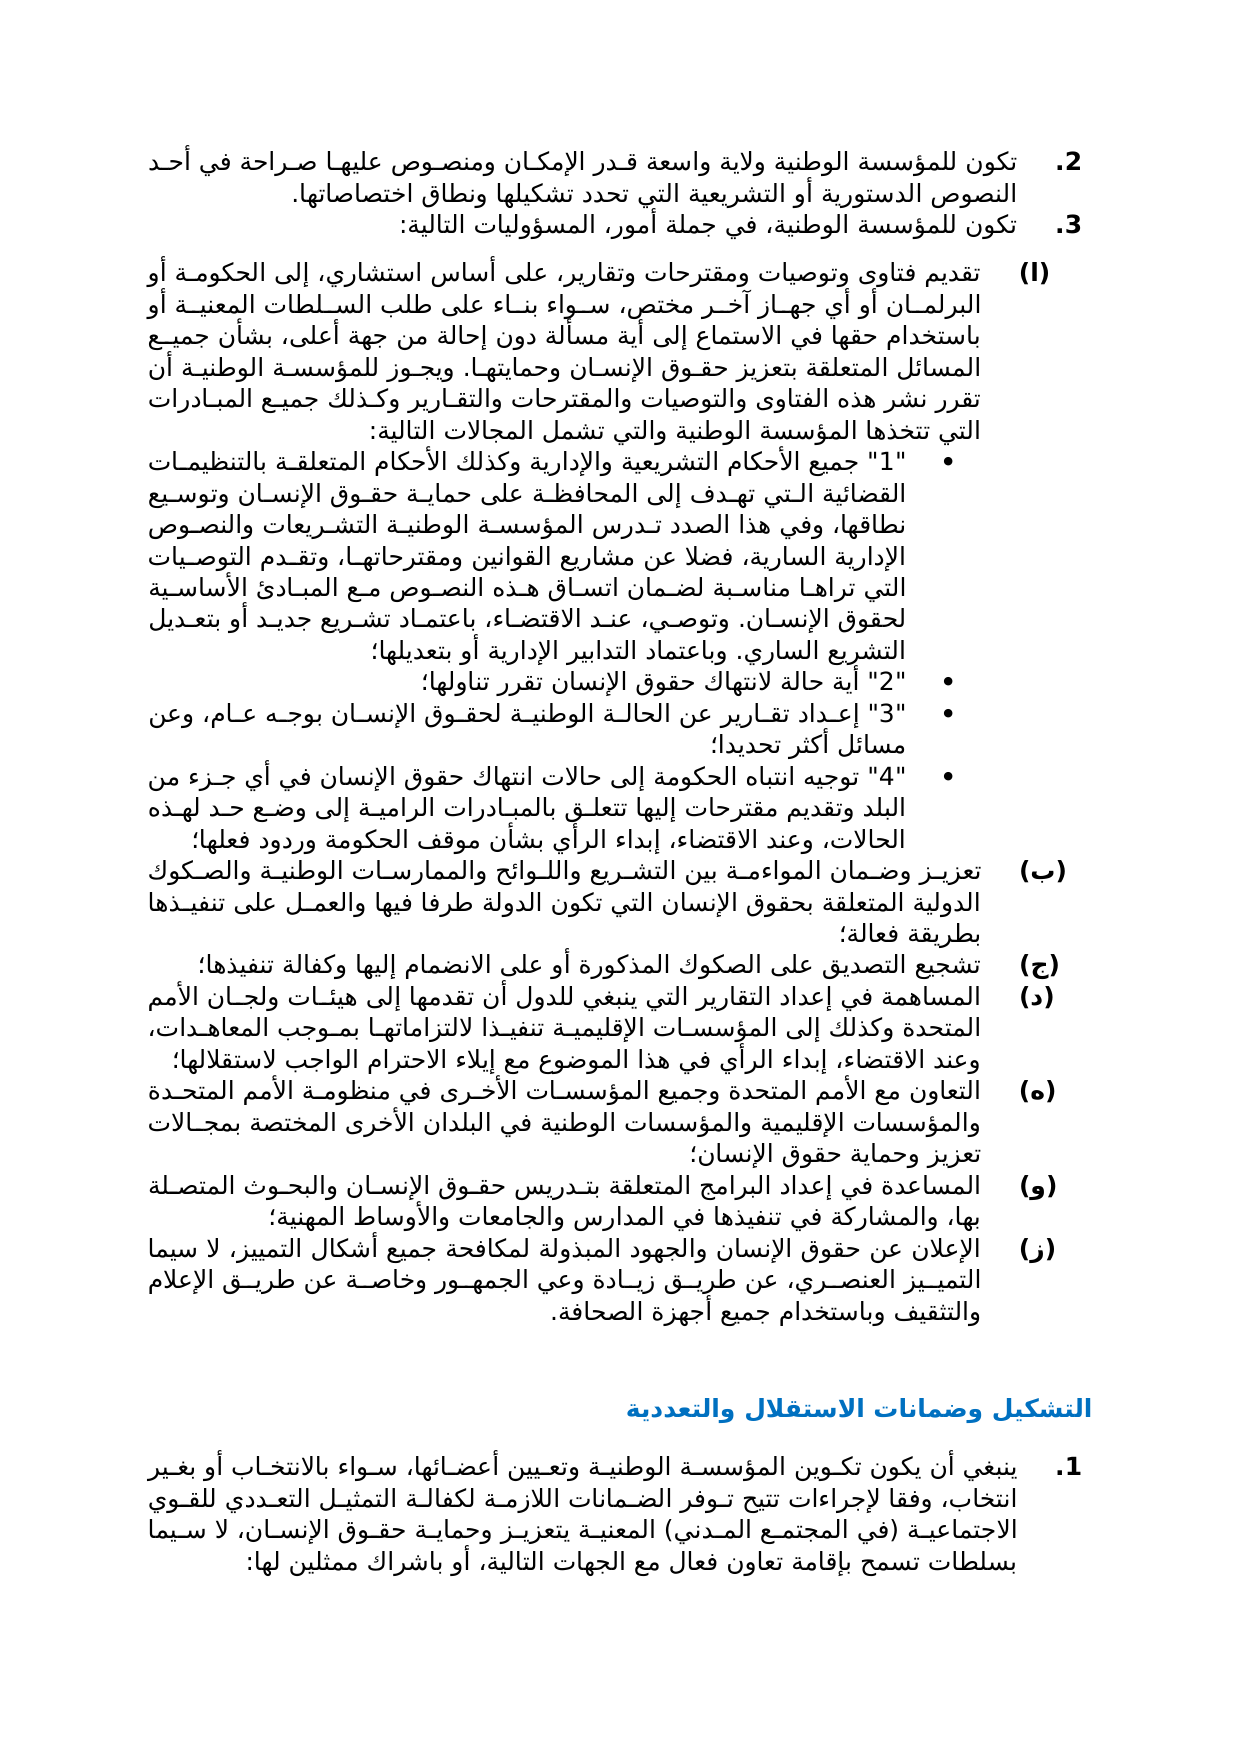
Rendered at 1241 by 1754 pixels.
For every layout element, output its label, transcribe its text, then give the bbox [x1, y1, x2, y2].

list ينبغي أن يكون تكوين المؤسسة الوطنية وتعيين أعضائها، سواء بالانتخاب أو بغير انتخاب، وفقا لإجراءات تتيح توفر الضمانات اللازمة لكفالة التمثيل التعددي للقوي الاجتماعية (في المجتمع المدني) المعنية يتعزيز وحماية حقوق الإنسان، لا سيما بسلطات تسمح بإقامة تعاون فعال مع الجهات التالية، أو باشراك ممثلين لها: [148, 1452, 1055, 1576]
text التعاون مع الأمم المتحدة وجميع المؤسسات الأخرى في منظومة الأمم المتحدة والمؤسسات الإقليمية والمؤسسات الوطنية في البلدان الأخرى المختصة بمجالات تعزيز وحماية حقوق الإنسان؛ [148, 1077, 1019, 1169]
text تشجيع التصديق على الصكوك المذكورة أو على الانضمام إليها وكفالة تنفيذها؛ [148, 951, 1019, 980]
text تعزيز وضمان المواءمة بين التشريع واللوائح والممارسات الوطنية والصكوك الدولية المتعلقة بحقوق الإنسان التي تكون الدولة طرفا فيها والعمل على تنفيذها بطريقة فعالة؛ [148, 856, 1019, 948]
text تكون للمؤسسة الوطنية ولاية واسعة قدر الإمكان ومنصوص عليها صراحة في أحد النصوص الدستورية أو التشريعية التي تحدد تشكيلها ونطاق اختصاصاتها. [148, 148, 1055, 208]
text تقديم فتاوى وتوصيات ومقترحات وتقارير، على أساس استشاري، إلى الحكومة أو البرلمان أو أي جهاز آخر مختص، سواء بناء على طلب السلطات المعنية أو باستخدام حقها في الاستماع إلى أية مسألة دون إحالة من جهة أعلى، بشأن جميع المسائل المتعلقة بتعزيز حقوق الإنسان وحمايتها. ويجوز للمؤسسة الوطنية أن تقرر نشر هذه الفتاوى والتوصيات والمقترحات والتقارير وكذلك جميع المبادرات التي تتخذها المؤسسة الوطنية والتي تشمل المجالات التالية: [148, 259, 1019, 445]
list "2" أية حالة لانتهاك حقوق الإنسان تقرر تناولها؛ [148, 668, 944, 697]
list "1" جميع الأحكام التشريعية والإدارية وكذلك الأحكام المتعلقة بالتنظيمات القضائية التي تهدف إلى المحافظة على حماية حقوق الإنسان وتوسيع نطاقها، وفي هذا الصدد تدرس المؤسسة الوطنية التشريعات والنصوص الإدارية السارية، فضلا عن مشاريع القوانين ومقترحاتها، وتقدم التوصيات التي تراها مناسبة لضمان اتساق هذه النصوص مع المبادئ الأساسية لحقوق الإنسان. وتوصي، عند الاقتضاء، باعتماد تشريع جديد أو بتعديل التشريع الساري. وباعتماد التدابير الإدارية أو بتعديلها؛ [148, 447, 944, 665]
subtitle التشكيل وضمانات الاستقلال والتعددية [148, 1394, 1093, 1423]
list "4" توجيه انتباه الحكومة إلى حالات انتهاك حقوق الإنسان في أي جزء من البلد وتقديم مقترحات إليها تتعلق بالمبادرات الرامية إلى وضع حد لهذه الحالات، وعند الاقتضاء، إبداء الرأي بشأن موقف الحكومة وردود فعلها؛ [148, 762, 944, 854]
text المساعدة في إعداد البرامج المتعلقة بتدريس حقوق الإنسان والبحوث المتصلة بها، والمشاركة في تنفيذها في المدارس والجامعات والأوساط المهنية؛ [148, 1171, 1019, 1232]
text تكون للمؤسسة الوطنية، في جملة أمور، المسؤوليات التالية: [148, 211, 1055, 240]
text الإعلان عن حقوق الإنسان والجهود المبذولة لمكافحة جميع أشكال التمييز، لا سيما التمييز العنصري، عن طريق زيادة وعي الجمهور وخاصة عن طريق الإعلام والتثقيف وباستخدام جميع أجهزة الصحافة. [148, 1234, 1019, 1326]
list "3" إعداد تقارير عن الحالة الوطنية لحقوق الإنسان بوجه عام، وعن مسائل أكثر تحديدا؛ [148, 699, 944, 760]
text المساهمة في إعداد التقارير التي ينبغي للدول أن تقدمها إلى هيئات ولجان الأمم المتحدة وكذلك إلى المؤسسات الإقليمية تنفيذا لالتزاماتها بموجب المعاهدات، وعند الاقتضاء، إبداء الرأي في هذا الموضوع مع إيلاء الاحترام الواجب لاستقلالها؛ [148, 982, 1019, 1074]
